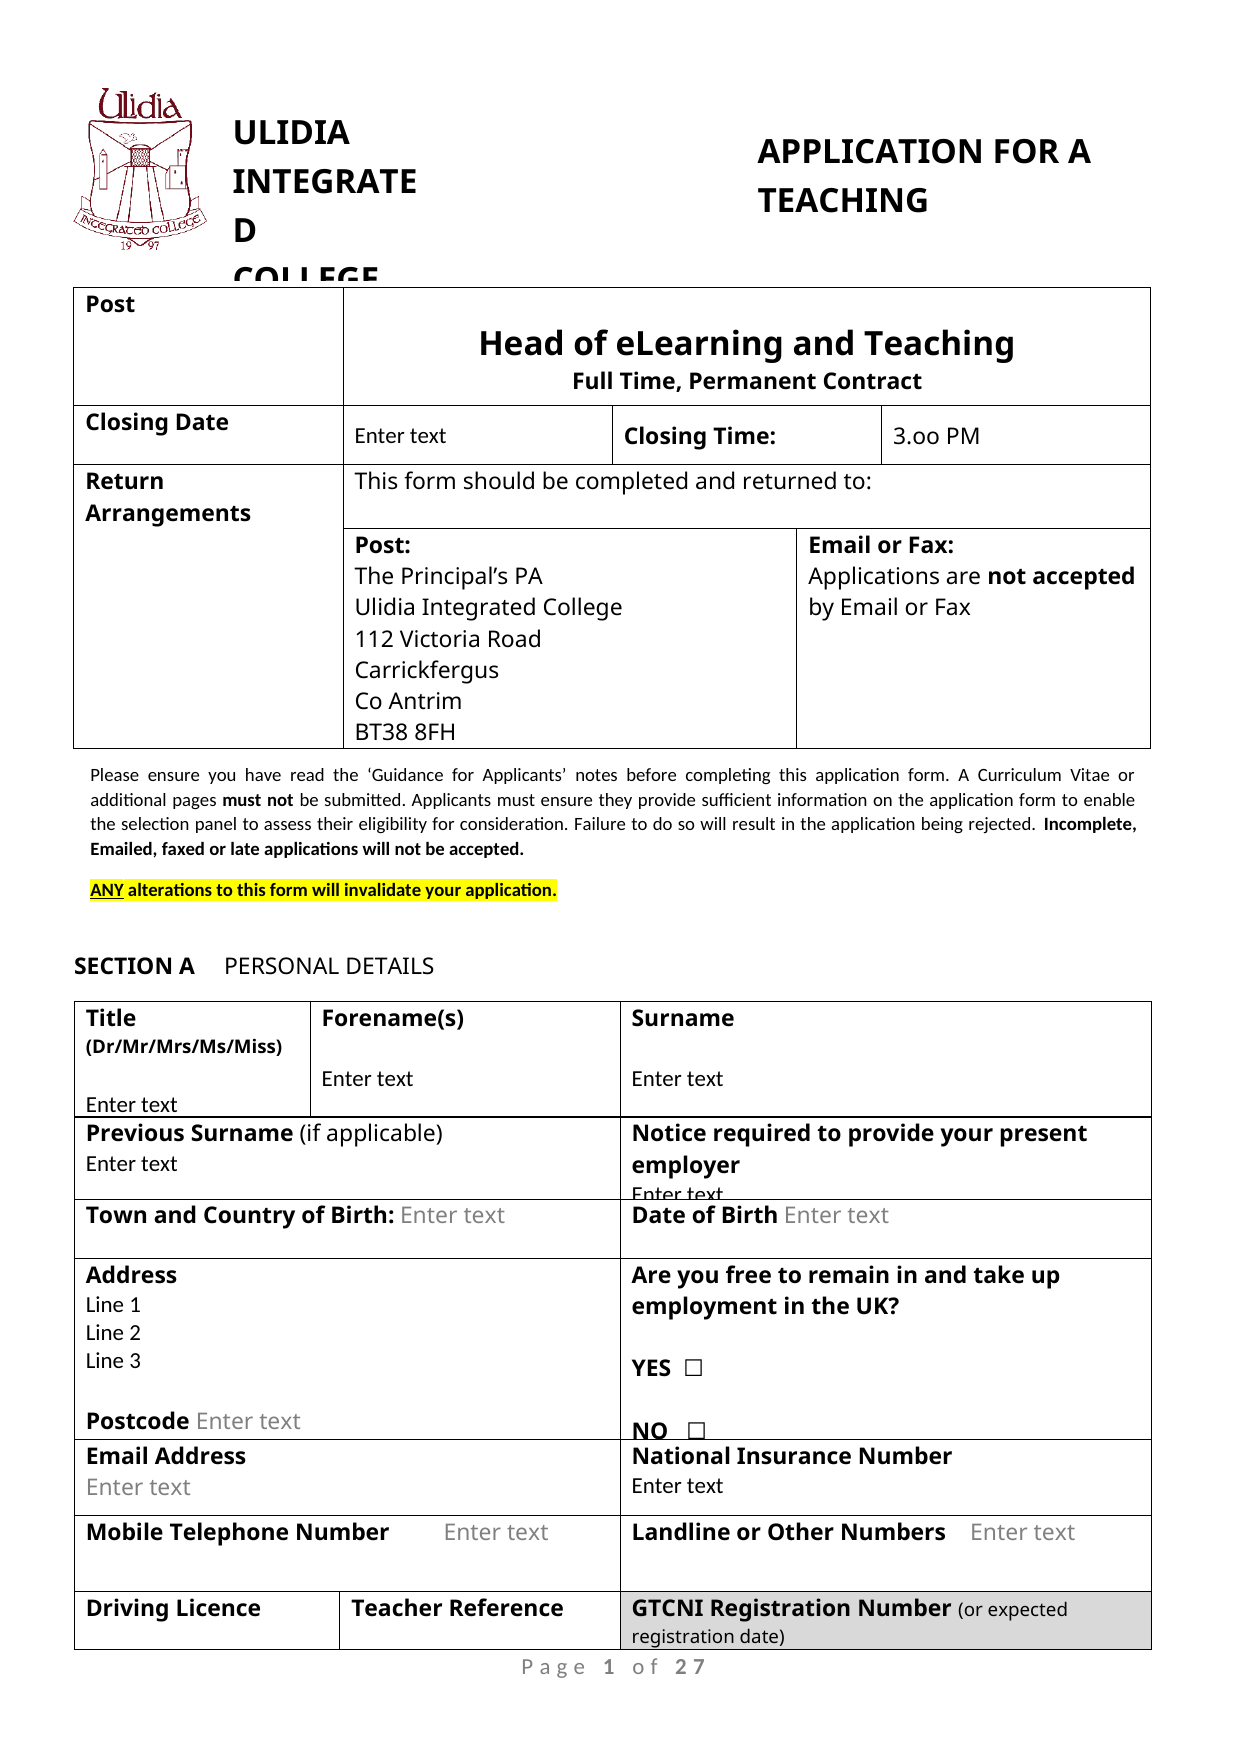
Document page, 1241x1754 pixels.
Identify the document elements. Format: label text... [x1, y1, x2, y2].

table_header Head of eLearning and Teaching Full Time, Permanent Contract [344, 288, 1150, 405]
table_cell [75, 1592, 339, 1649]
table_header Title (Dr/Mr/Mrs/Ms/Miss) [75, 1002, 310, 1116]
table_cell Previous Surname (if applicable) [75, 1118, 620, 1198]
text SECTION A PERSONAL DETAILS [74, 950, 1152, 982]
table_cell Email Address [75, 1440, 620, 1515]
table_cell Closing Time: [613, 406, 881, 464]
table_header Surname [621, 1002, 1151, 1116]
table_cell This form should be completed and returned to: [344, 465, 1150, 528]
table_cell Closing Date [74, 406, 343, 464]
table_cell Town and Country of Birth: [75, 1200, 620, 1257]
table_cell GTCNI Registration Number (or expected registration date) [621, 1592, 1151, 1649]
table_cell Notice required to provide your present employer [621, 1118, 1151, 1198]
table_cell National Insurance Number [621, 1440, 1151, 1515]
table_cell Mobile Telephone Number [75, 1516, 620, 1591]
table_cell Post: The Principal’s PA Ulidia Integrated College 112 Victoria Road Carrickfergus Co Antrim BT38 8FH [344, 529, 796, 748]
table_cell Are you free to remain in and take up employment in the UK? YES NO [621, 1259, 1151, 1439]
table_cell Address Postcode [75, 1259, 620, 1439]
table_header Forename(s) [311, 1002, 620, 1116]
table_cell Return Arrangements [74, 465, 343, 748]
table_cell [344, 406, 612, 464]
table_cell 3.oo PM [882, 406, 1150, 464]
table_cell Date of Birth [621, 1200, 1151, 1257]
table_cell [340, 1592, 620, 1649]
picture [73, 88, 207, 250]
table_header Post [74, 288, 343, 405]
table_cell Landline or Other Numbers [621, 1516, 1151, 1591]
table_cell Email or Fax: Applications are not accepted by Email or Fax [797, 529, 1150, 748]
